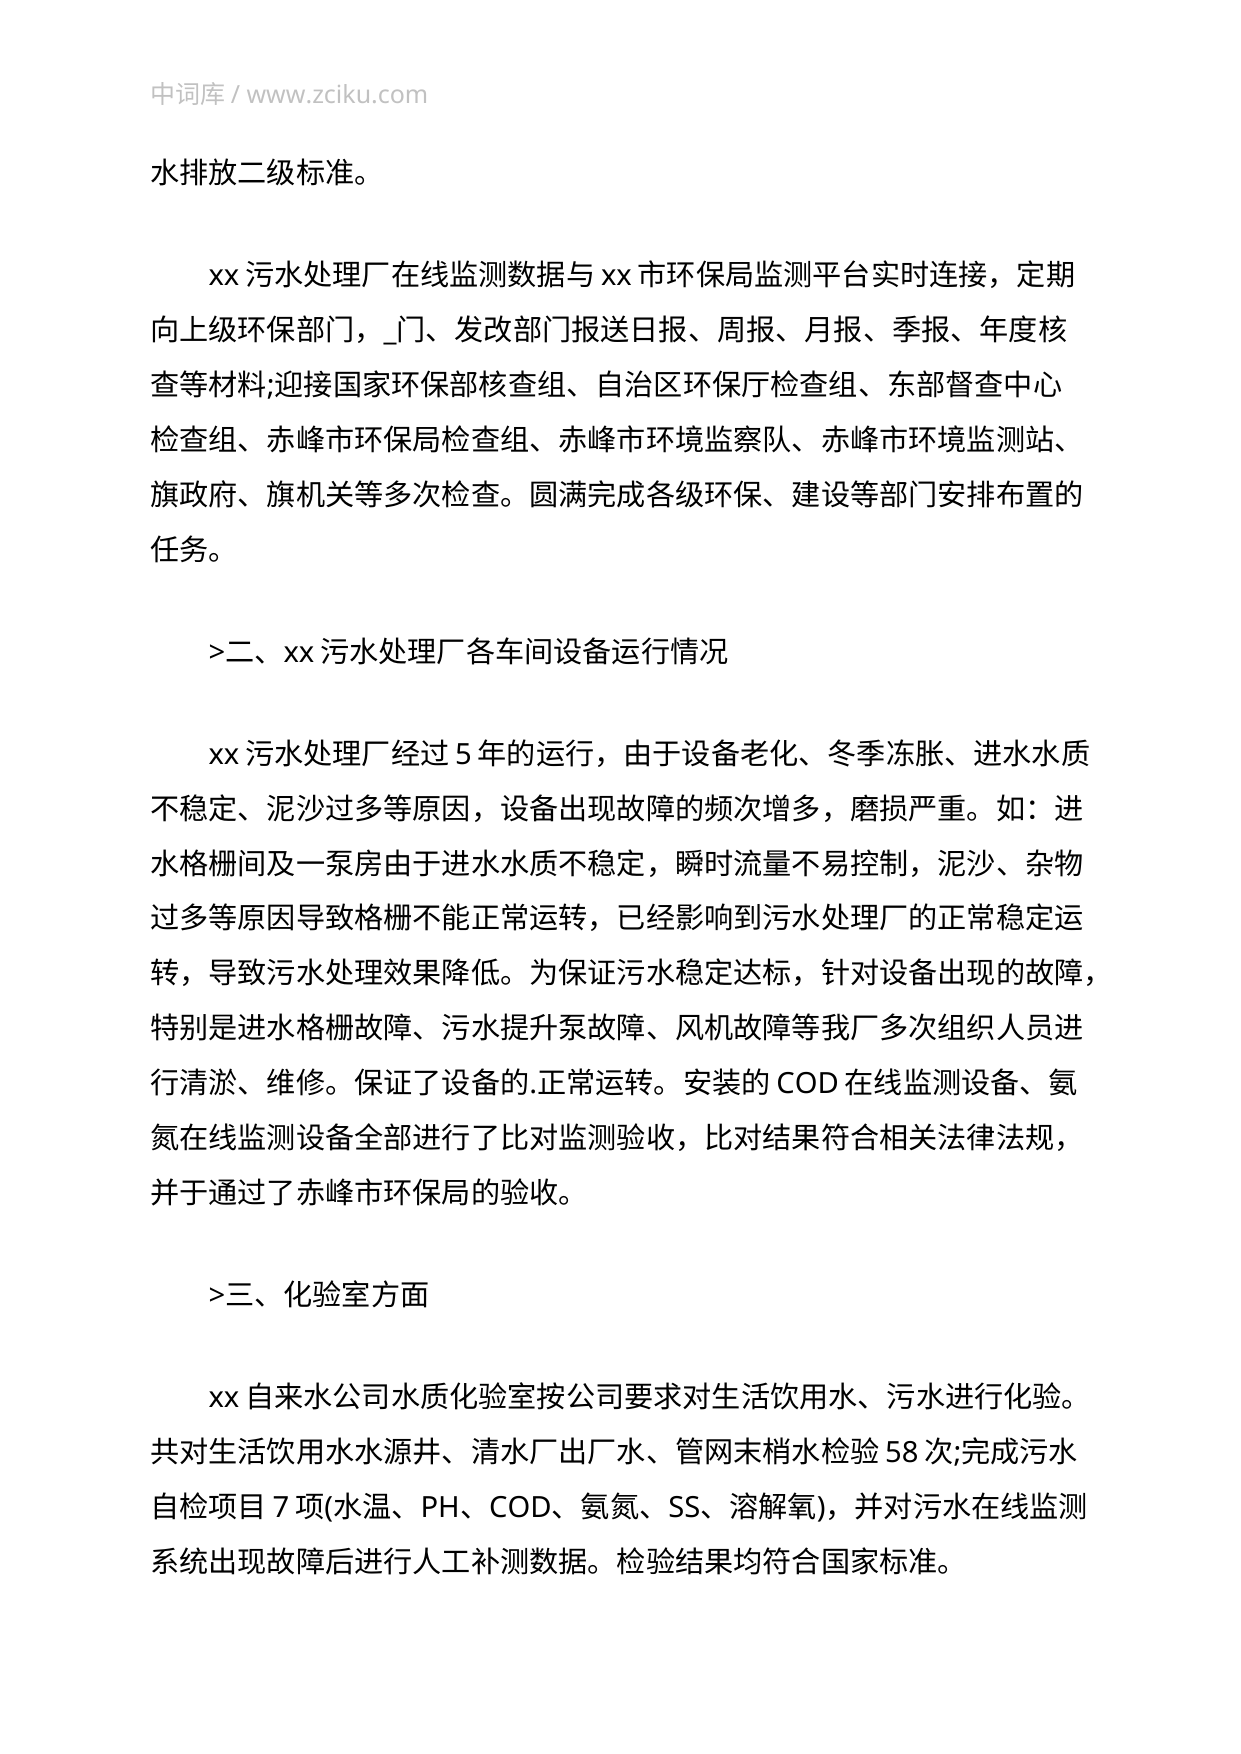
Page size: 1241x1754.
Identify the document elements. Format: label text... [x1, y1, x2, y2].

text xx自来水公司水质化验室按公司要求对生活饮用水、污水进行化验。共对生活饮用水水源井、清水厂出厂水、管网末梢水检验58次;完成污水自检项目7项(水温、PH、COD、氨氮、SS、溶解氧)，并对污水在线监测系统出现故障后进行人工补测数据。检验结果均符合国家标准。 [150, 1373, 1090, 1581]
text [150, 150, 1090, 192]
text >三、化验室方面 [150, 1271, 1090, 1314]
text xx污水处理厂经过5年的运行，由于设备老化、冬季冻胀、进水水质不稳定、泥沙过多等原因，设备出现故障的频次增多，磨损严重。如：进水格栅间及一泵房由于进水水质不稳定，瞬时流量不易控制，泥沙、杂物过多等原因导致格栅不能正常运转，已经影响到污水处理厂的正常稳定运转，导致污水处理效果降低。为保证污水稳定达标，针对设备出现的故障，特别是进水格栅故障、污水提升泵故障、风机故障等我厂多次组织人员进行清淤、维修。保证了设备的.正常运转。安装的COD在线监测设备、氨氮在线监测设备全部进行了比对监测验收，比对结果符合相关法律法规，并于通过了赤峰市环保局的验收。 [150, 730, 1090, 1212]
text xx污水处理厂在线监测数据与xx市环保局监测平台实时连接，定期向上级环保部门，_门、发改部门报送日报、周报、月报、季报、年度核查等材料;迎接国家环保部核查组、自治区环保厅检查组、东部督查中心检查组、赤峰市环保局检查组、赤峰市环境监察队、赤峰市环境监测站、旗政府、旗机关等多次检查。圆满完成各级环保、建设等部门安排布置的任务。 [150, 252, 1090, 569]
text >二、xx污水处理厂各车间设备运行情况 [150, 628, 1090, 671]
